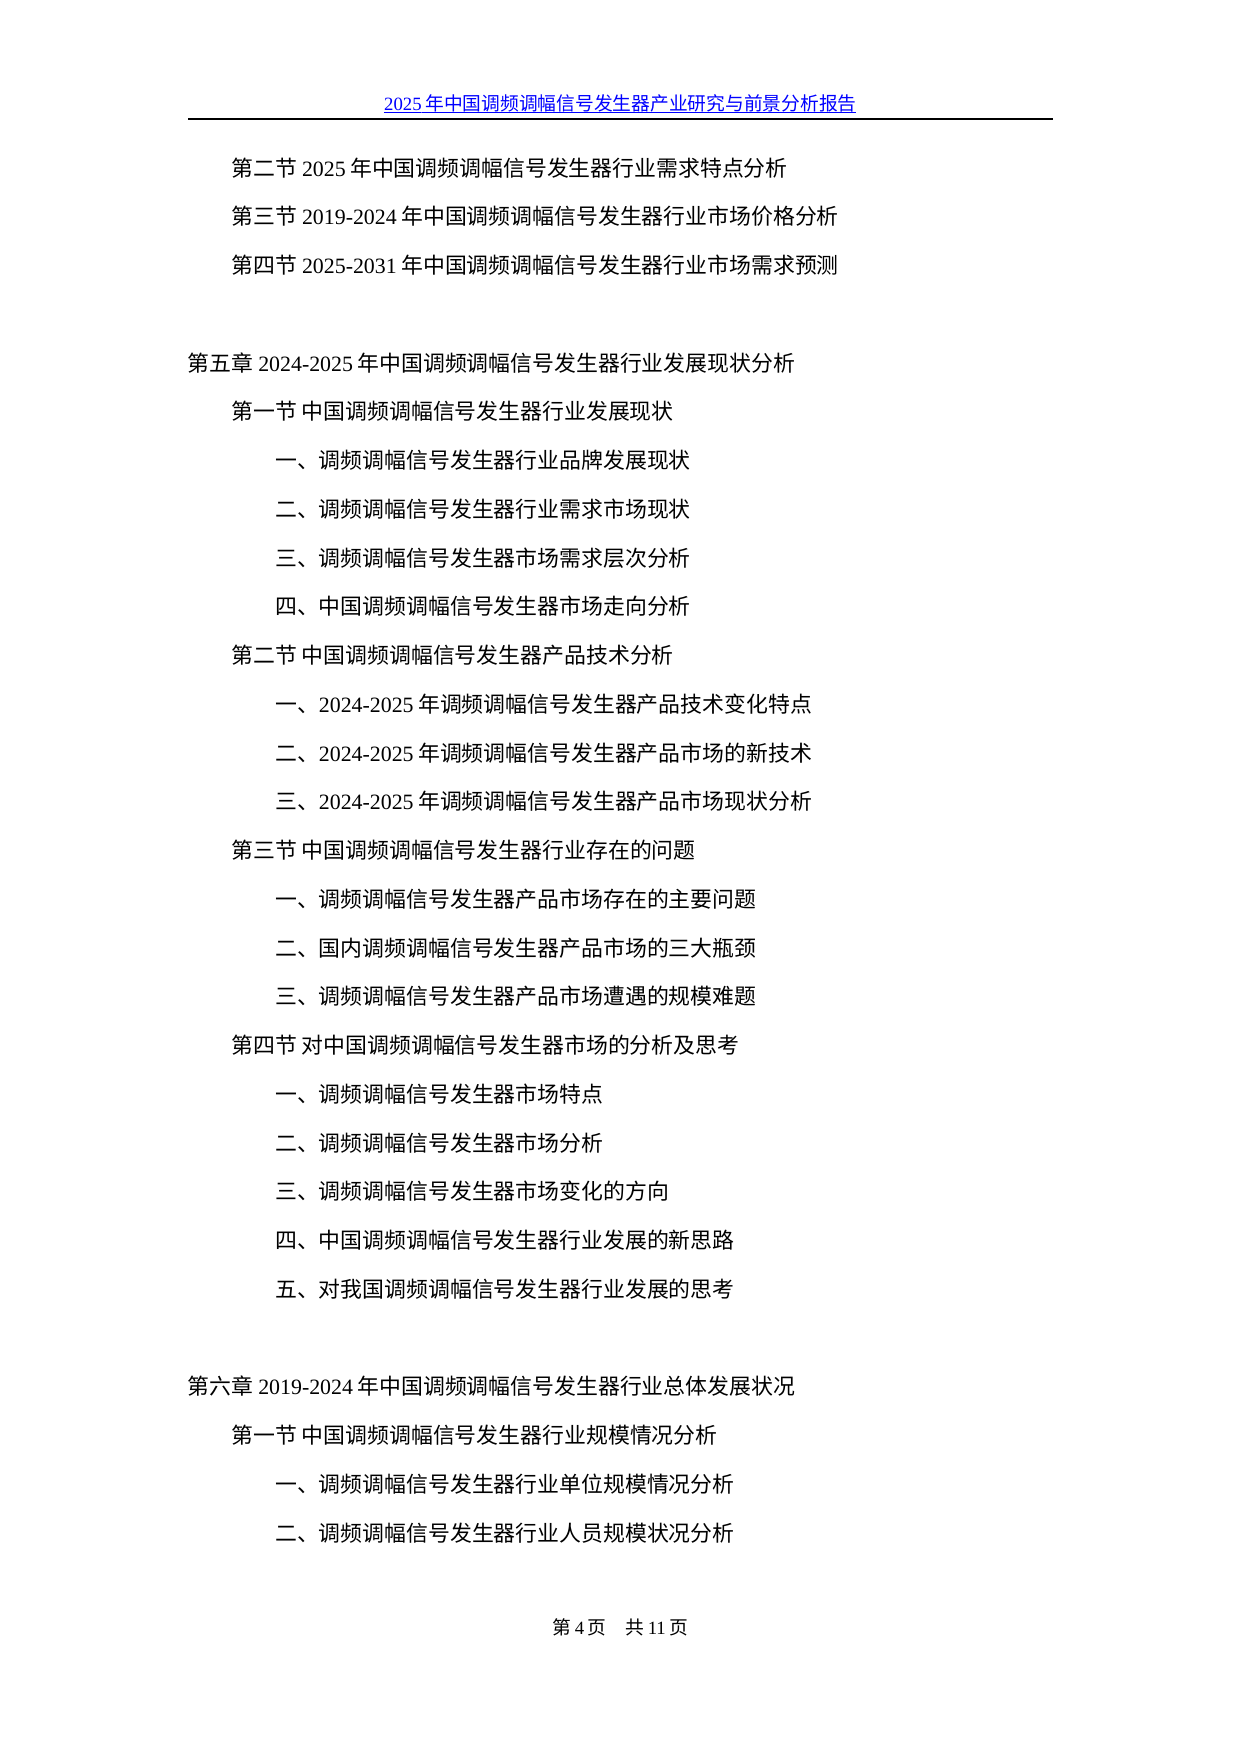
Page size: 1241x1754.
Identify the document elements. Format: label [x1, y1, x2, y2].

text [187, 150, 1053, 1548]
